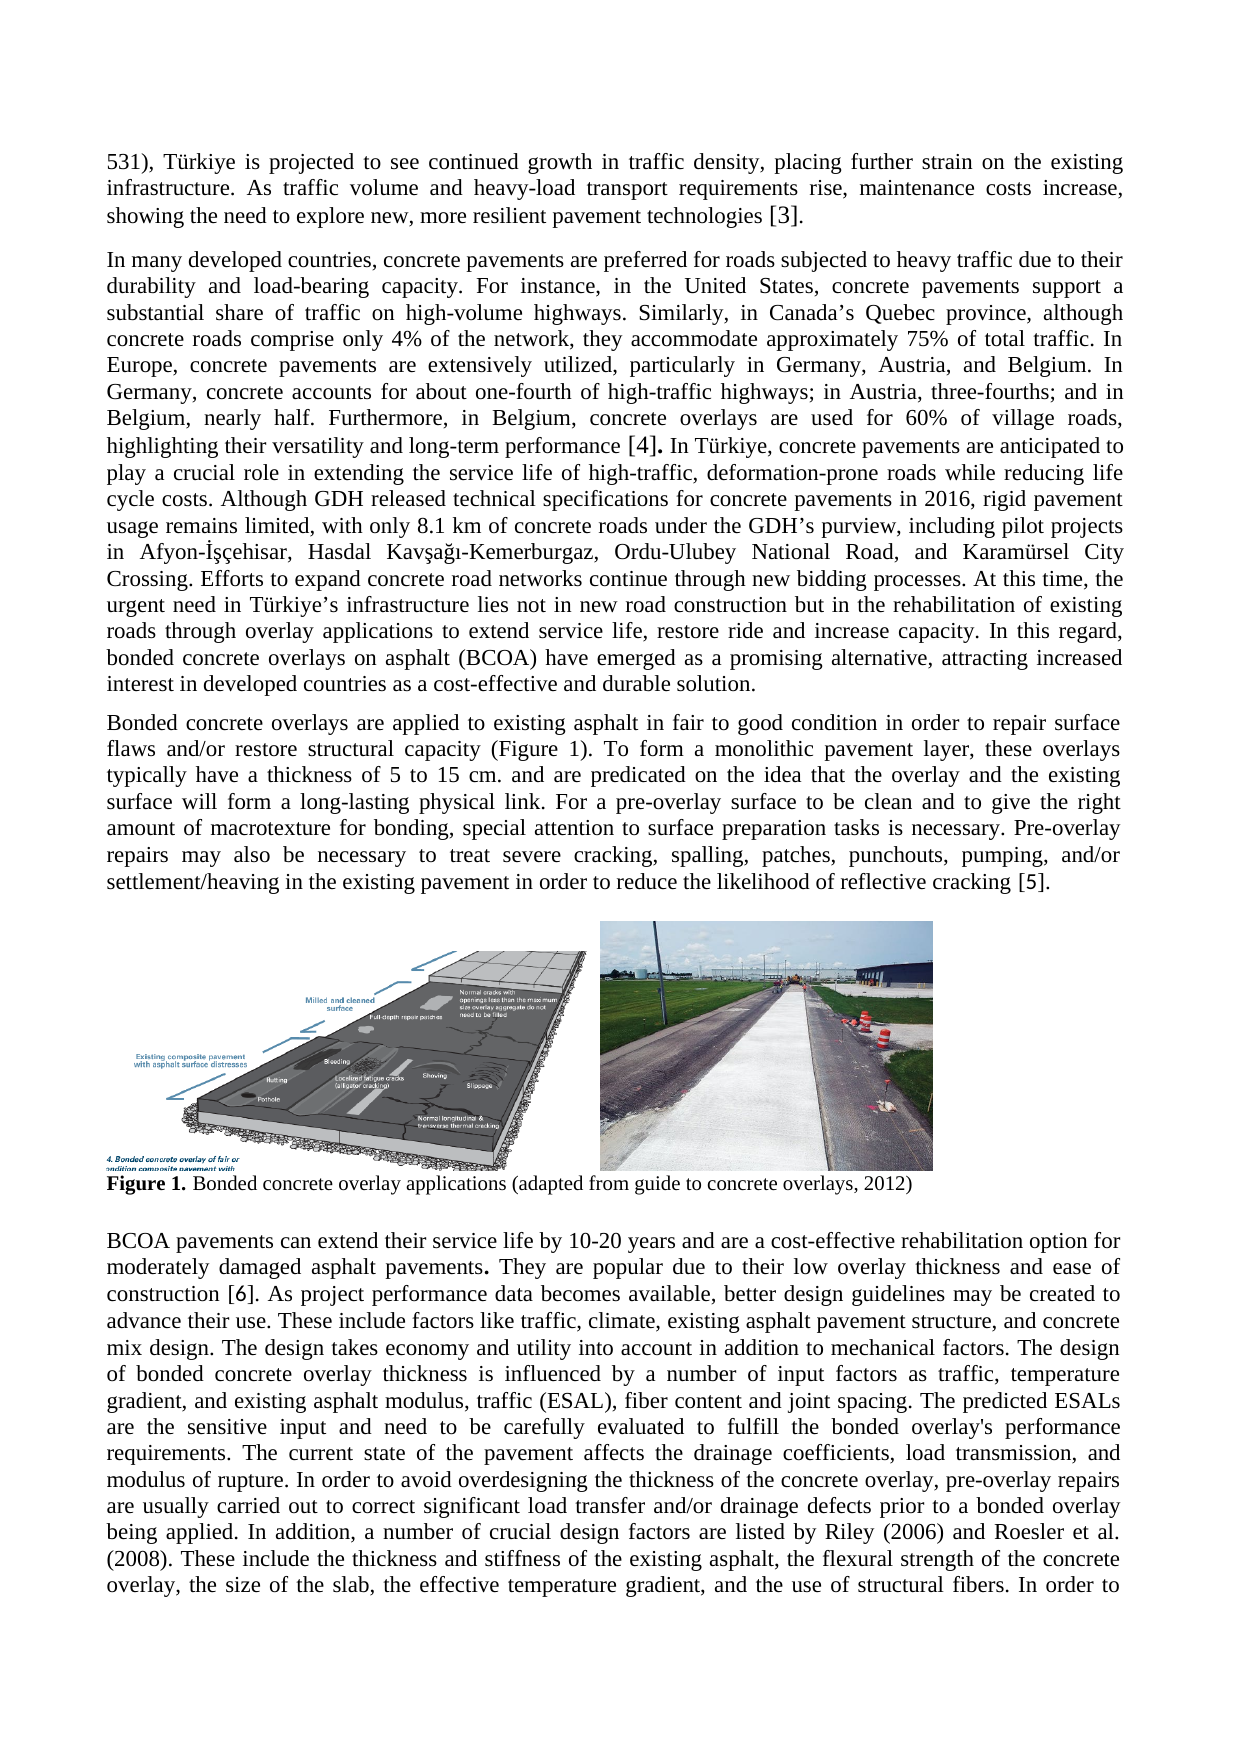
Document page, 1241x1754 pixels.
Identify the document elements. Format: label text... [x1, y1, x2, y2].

text Bonded concrete overlays are applied to existing asphalt in fair to good condition in order to repair surface flaws and/or restore structural capacity (Figure 1). To form a monolithic pavement layer, these overlays typically have a thickness of 5 to 15 cm. and are predicated on the idea that the overlay and the existing surface will form a long-lasting physical link. For a pre-overlay surface to be clean and to give the right amount of macrotexture for bonding, special attention to surface preparation tasks is necessary. Pre-overlay repairs may also be necessary to treat severe cracking, spalling, patches, punchouts, pumping, and/or settlement/heaving in the existing pavement in order to reduce the likelihood of reflective cracking [5]. [106, 709, 1122, 895]
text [106, 1227, 1122, 1597]
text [106, 148, 1125, 229]
text In many developed countries, concrete pavements are preferred for roads subjected to heavy traffic due to their durability and load-bearing capacity. For instance, in the United States, concrete pavements support a substantial share of traffic on high-volume highways. Similarly, in Canada’s Quebec province, although concrete roads comprise only 4% of the network, they accommodate approximately 75% of total traffic. In Europe, concrete pavements are extensively utilized, particularly in Germany, Austria, and Belgium. In Germany, concrete accounts for about one-fourth of high-traffic highways; in Austria, three-fourths; and in Belgium, nearly half. Furthermore, in Belgium, concrete overlays are used for 60% of village roads, highlighting their versatility and long-term performance [4]. In Türkiye, concrete pavements are anticipated to play a crucial role in extending the service life of high-traffic, deformation-prone roads while reducing life cycle costs. Although GDH released technical specifications for concrete pavements in 2016, rigid pavement usage remains limited, with only 8.1 km of concrete roads under the GDH’s purview, including pilot projects in Afyon-İşçehisar, Hasdal Kavşağı-Kemerburgaz, Ordu-Ulubey National Road, and Karamürsel City Crossing. Efforts to expand concrete road networks continue through new bidding processes. At this time, the urgent need in Türkiye’s infrastructure lies not in new road construction but in the rehabilitation of existing roads through overlay applications to extend service life, restore ride and increase capacity. In this regard, bonded concrete overlays on asphalt (BCOA) have emerged as a promising alternative, attracting increased interest in developed countries as a cost-effective and durable solution. [106, 246, 1125, 696]
text Figure 1. Bonded concrete overlay applications (adapted from guide to concrete overlays, 2012) [106, 1171, 1122, 1195]
picture [600, 921, 933, 1171]
picture [106, 951, 595, 1171]
